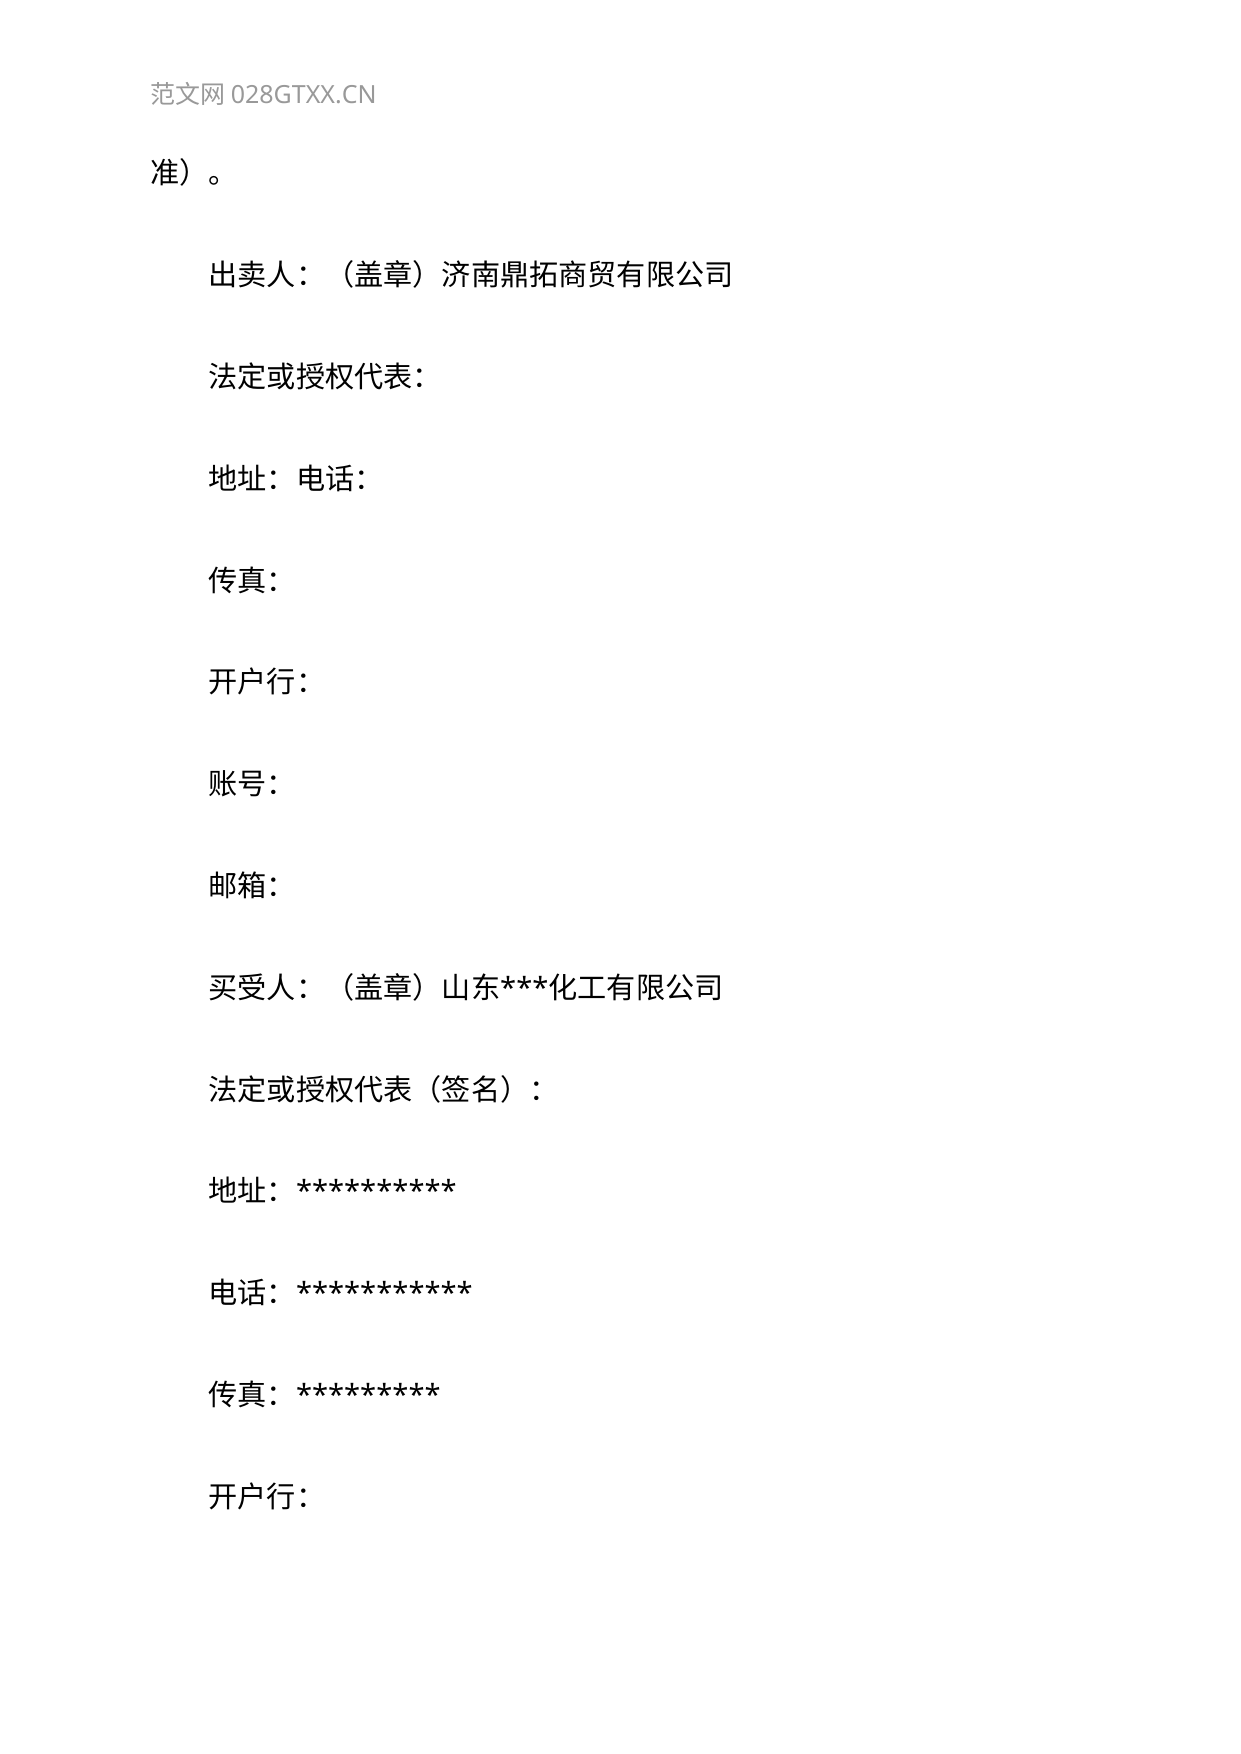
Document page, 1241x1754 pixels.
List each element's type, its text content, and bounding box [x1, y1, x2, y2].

text 地址：********** [150, 1168, 1090, 1210]
text 开户行： [150, 659, 1090, 701]
text 出卖人：（盖章）济南鼎拓商贸有限公司 [150, 252, 1090, 294]
text 账号： [150, 761, 1090, 803]
text 地址：电话： [150, 455, 1090, 498]
text 传真： [150, 557, 1090, 599]
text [150, 150, 1090, 192]
text 法定或授权代表（签名）： [150, 1066, 1090, 1108]
text 电话：*********** [150, 1270, 1090, 1312]
text 传真：********* [150, 1372, 1090, 1414]
text 买受人：（盖章）山东***化工有限公司 [150, 964, 1090, 1007]
text 法定或授权代表： [150, 353, 1090, 396]
text 开户行： [150, 1474, 1090, 1516]
text 邮箱： [150, 862, 1090, 905]
